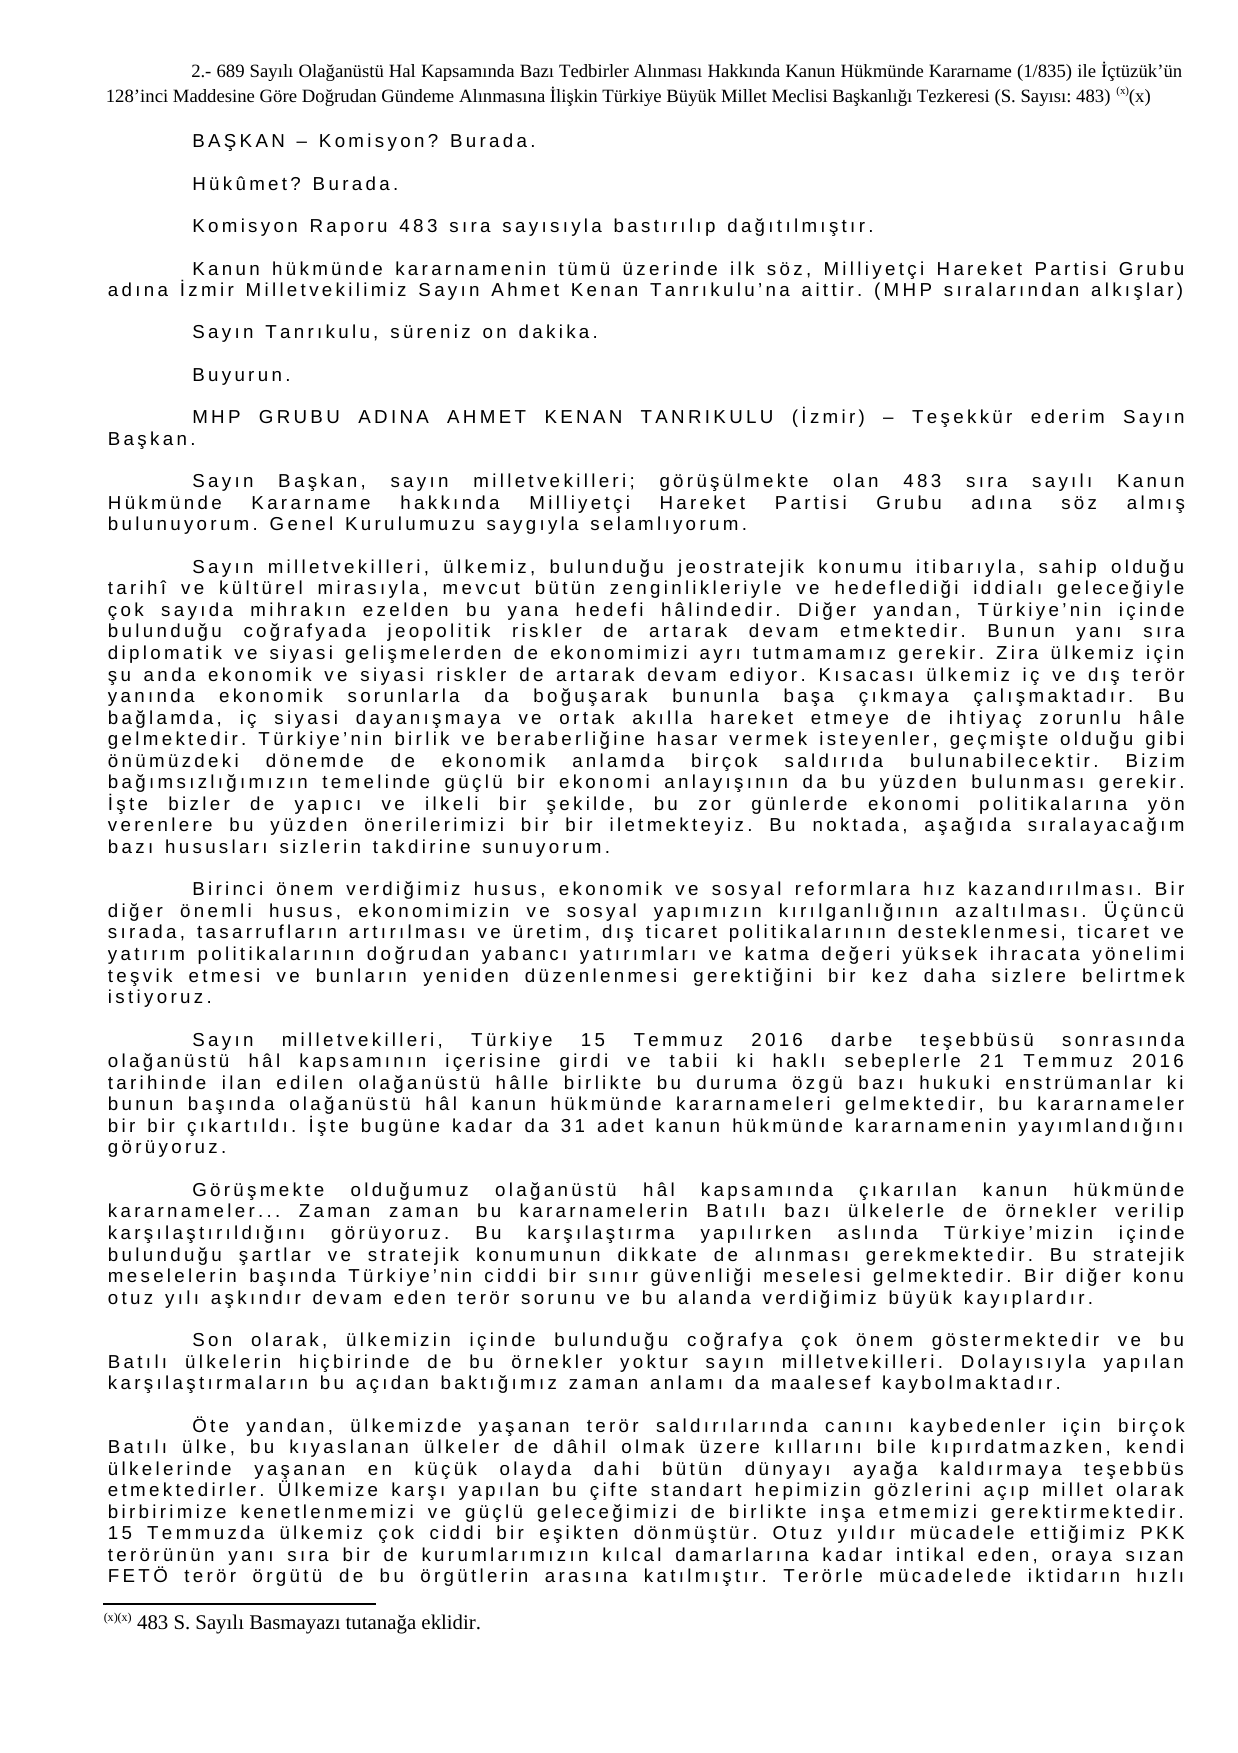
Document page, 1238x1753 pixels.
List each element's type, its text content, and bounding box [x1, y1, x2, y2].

text Kanun hükmünde kararnamenin tümü üzerinde ilk söz, Milliyetçi Hareket Partisi Grubu adına İzmir Milletvekilimiz Sayın Ahmet Kenan Tanrıkulu’na aittir. (MHP sıralarından alkışlar) [108, 257, 1186, 300]
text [108, 1414, 1186, 1587]
text Son olarak, ülkemizin içinde bulunduğu coğrafya çok önem göstermektedir ve bu Batılı ülkelerin hiçbirinde de bu örnekler yoktur sayın milletvekilleri. Dolayısıyla yapılan karşılaştırmaların bu açıdan baktığımız zaman anlamı da maalesef kaybolmaktadır. [108, 1329, 1186, 1393]
text Görüşmekte olduğumuz olağanüstü hâl kapsamında çıkarılan kanun hükmünde kararnameler... Zaman zaman bu kararnamelerin Batılı bazı ülkelerle de örnekler verilip karşılaştırıldığını görüyoruz. Bu karşılaştırma yapılırken aslında Türkiye’mizin içinde bulunduğu şartlar ve stratejik konumunun dikkate de alınması gerekmektedir. Bu stratejik meselelerin başında Türkiye’nin ciddi bir sınır güvenliği meselesi gelmektedir. Bir diğer konu otuz yılı aşkındır devam eden terör sorunu ve bu alanda verdiğimiz büyük kayıplardır. [108, 1179, 1186, 1308]
text 2.- 689 Sayılı Olağanüstü Hal Kapsamında Bazı Tedbirler Alınması Hakkında Kanun Hükmünde Kararname (1/835) ile İçtüzük’ün 128’inci Maddesine Göre Doğrudan Gündeme Alınmasına İlişkin Türkiye Büyük Millet Meclisi Başkanlığı Tezkeresi (S. Sayısı: 483) (x) [106, 60, 1184, 106]
text Sayın milletvekilleri, ülkemiz, bulunduğu jeostratejik konumu itibarıyla, sahip olduğu tarihî ve kültürel mirasıyla, mevcut bütün zenginlikleriyle ve hedeflediği iddialı geleceğiyle çok sayıda mihrakın ezelden bu yana hedefi hâlindedir. Diğer yandan, Türkiye’nin içinde bulunduğu coğrafyada jeopolitik riskler de artarak devam etmektedir. Bunun yanı sıra diplomatik ve siyasi gelişmelerden de ekonomimizi ayrı tutmamamız gerekir. Zira ülkemiz için şu anda ekonomik ve siyasi riskler de artarak devam ediyor. Kısacası ülkemiz iç ve dış terör yanında ekonomik sorunlarla da boğuşarak bununla başa çıkmaya çalışmaktadır. Bu bağlamda, iç siyasi dayanışmaya ve ortak akılla hareket etmeye de ihtiyaç zorunlu hâle gelmektedir. Türkiye’nin birlik ve beraberliğine hasar vermek isteyenler, geçmişte olduğu gibi önümüzdeki dönemde de ekonomik anlamda birçok saldırıda bulunabilecektir. Bizim bağımsızlığımızın temelinde güçlü bir ekonomi anlayışının da bu yüzden bulunması gerekir. İşte bizler de yapıcı ve ilkeli bir şekilde, bu zor günlerde ekonomi politikalarına yön verenlere bu yüzden önerilerimizi bir bir iletmekteyiz. Bu noktada, aşağıda sıralayacağım bazı hususları sizlerin takdirine sunuyorum. [108, 556, 1186, 857]
text Birinci önem verdiğimiz husus, ekonomik ve sosyal reformlara hız kazandırılması. Bir diğer önemli husus, ekonomimizin ve sosyal yapımızın kırılganlığının azaltılması. Üçüncü sırada, tasarrufların artırılması ve üretim, dış ticaret politikalarının desteklenmesi, ticaret ve yatırım politikalarının doğrudan yabancı yatırımları ve katma değeri yüksek ihracata yönelimi teşvik etmesi ve bunların yeniden düzenlenmesi gerektiğini bir kez daha sizlere belirtmek istiyoruz. [108, 878, 1186, 1008]
text BAŞKAN – Komisyon? Burada. [108, 130, 1186, 152]
text Sayın milletvekilleri, Türkiye 15 Temmuz 2016 darbe teşebbüsü sonrasında olağanüstü hâl kapsamının içerisine girdi ve tabii ki haklı sebeplerle 21 Temmuz 2016 tarihinde ilan edilen olağanüstü hâlle birlikte bu duruma özgü bazı hukuki enstrümanlar ki bunun başında olağanüstü hâl kanun hükmünde kararnameleri gelmektedir, bu kararnameler bir bir çıkartıldı. İşte bugüne kadar da 31 adet kanun hükmünde kararnamenin yayımlandığını görüyoruz. [108, 1028, 1186, 1158]
text Sayın Tanrıkulu, süreniz on dakika. [108, 321, 1186, 343]
text MHP GRUBU ADINA AHMET KENAN TANRIKULU (İzmir) – Teşekkür ederim Sayın Başkan. [108, 406, 1186, 449]
text Hükûmet? Burada. [108, 172, 1186, 194]
text Sayın Başkan, sayın milletvekilleri; görüşülmekte olan 483 sıra sayılı Kanun Hükmünde Kararname hakkında Milliyetçi Hareket Partisi Grubu adına söz almış bulunuyorum. Genel Kurulumuzu saygıyla selamlıyorum. [108, 470, 1186, 535]
text Buyurun. [108, 364, 1186, 385]
text Komisyon Raporu 483 sıra sayısıyla bastırılıp dağıtılmıştır. [108, 215, 1186, 236]
